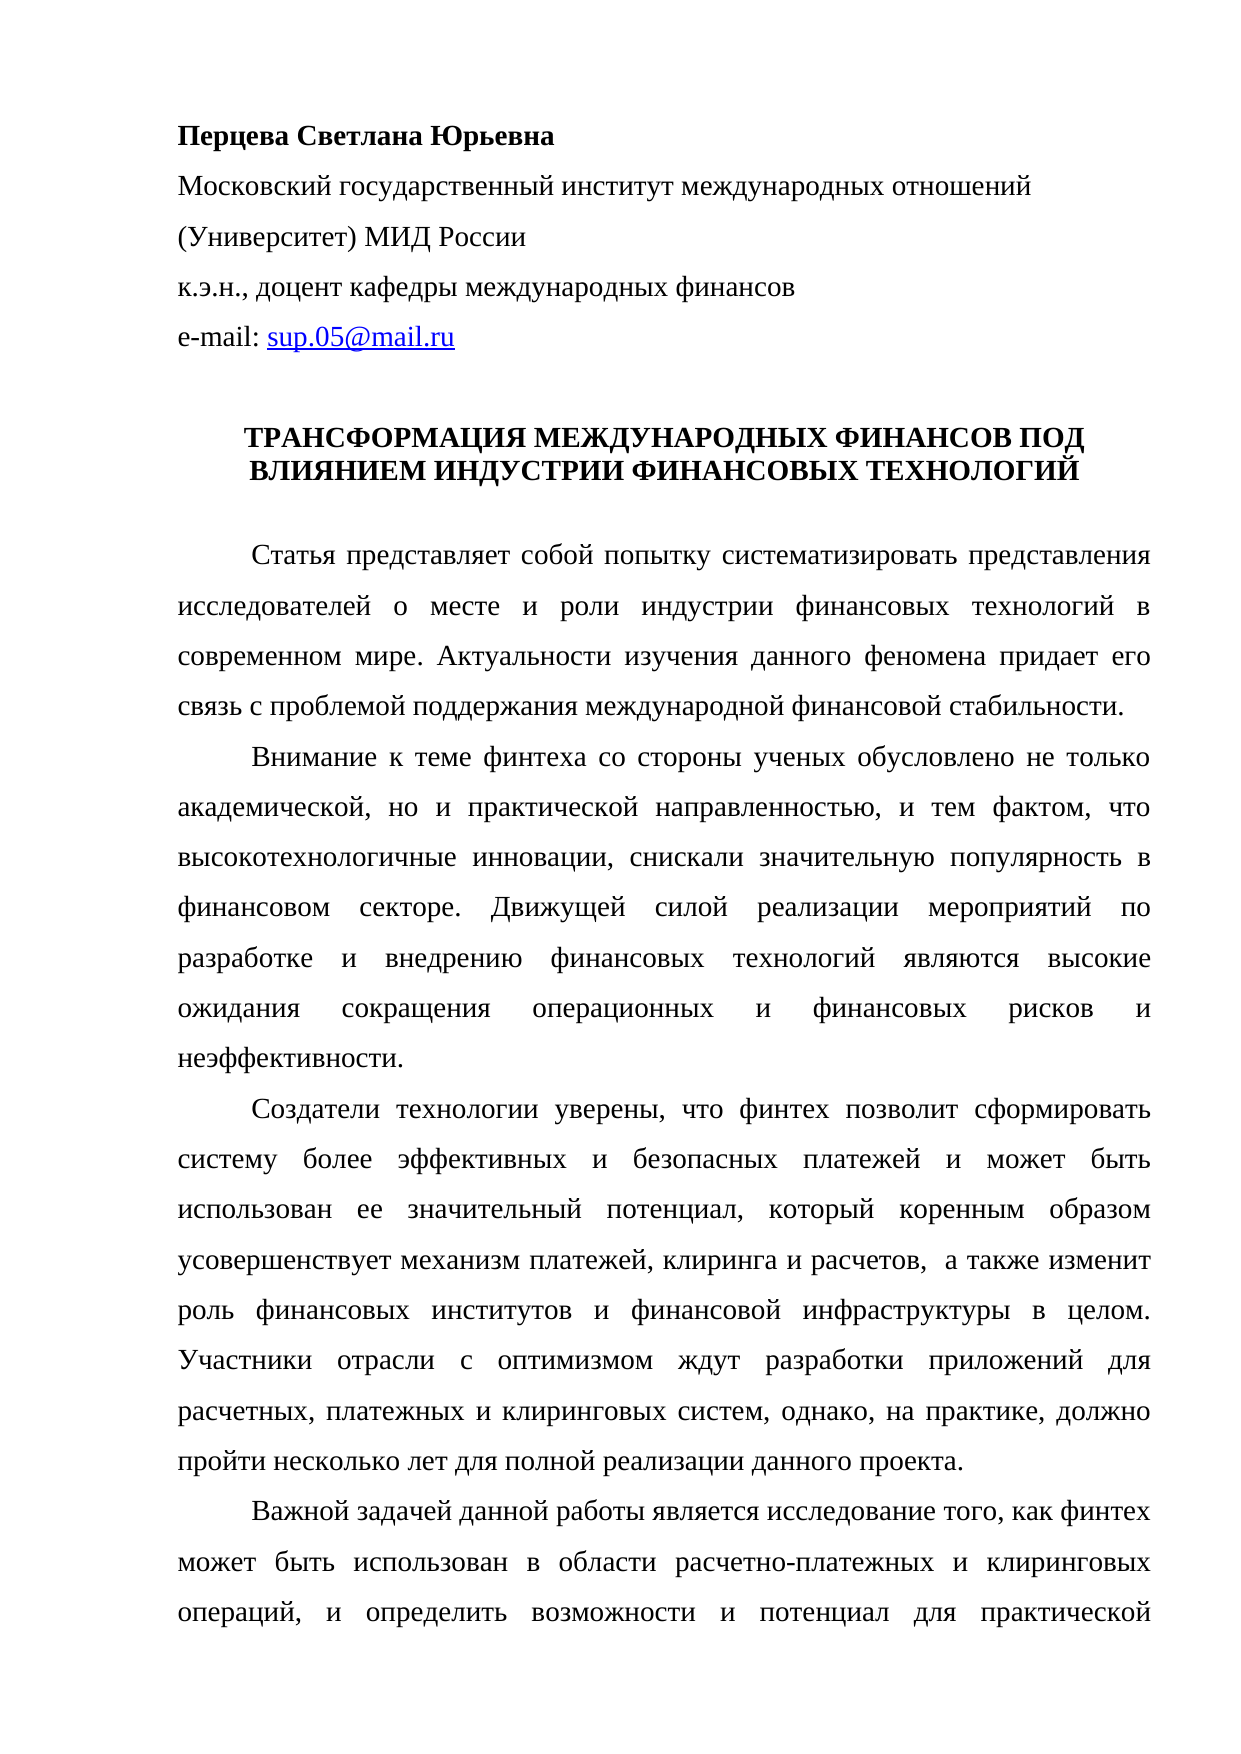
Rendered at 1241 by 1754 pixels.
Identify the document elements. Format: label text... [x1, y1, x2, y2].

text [177, 1493, 1152, 1627]
text Создатели технологии уверены, что финтех позволит сформировать систему более эффективных и безопасных платежей и может быть использован ее значительный потенциал, который коренным образом усовершенствует механизм платежей, клиринга и расчетов, а также изменит роль финансовых институтов и финансовой инфраструктуры в целом. Участники отрасли с оптимизмом ждут разработки приложений для расчетных, платежных и клиринговых систем, однако, на практике, должно пройти несколько лет для полной реализации данного проекта. [177, 1091, 1152, 1477]
text Статья представляет собой попытку систематизировать представления исследователей о месте и роли индустрии финансовых технологий в современном мире. Актуальности изучения данного феномена придает его связь с проблемой поддержания международной финансовой стабильности. [177, 537, 1152, 722]
text Внимание к теме финтеха со стороны ученых обусловлено не только академической, но и практической направленностью, и тем фактом, что высокотехнологичные инновации, снискали значительную популярность в финансовом секторе. Движущей силой реализации мероприятий по разработке и внедрению финансовых технологий являются высокие ожидания сокращения операционных и финансовых рисков и неэффективности. [177, 739, 1152, 1074]
text к.э.н., доцент кафедры международных финансов [177, 269, 1152, 303]
text Трансформация международных финансов под влиянием индустрии финансовых технологий [177, 420, 1152, 487]
text Перцева Светлана Юрьевна [177, 118, 1152, 152]
text e-mail: sup.05@mail.ru [177, 319, 1152, 353]
text Московский государственный институт международных отношений (Университет) МИД России [177, 168, 1152, 252]
